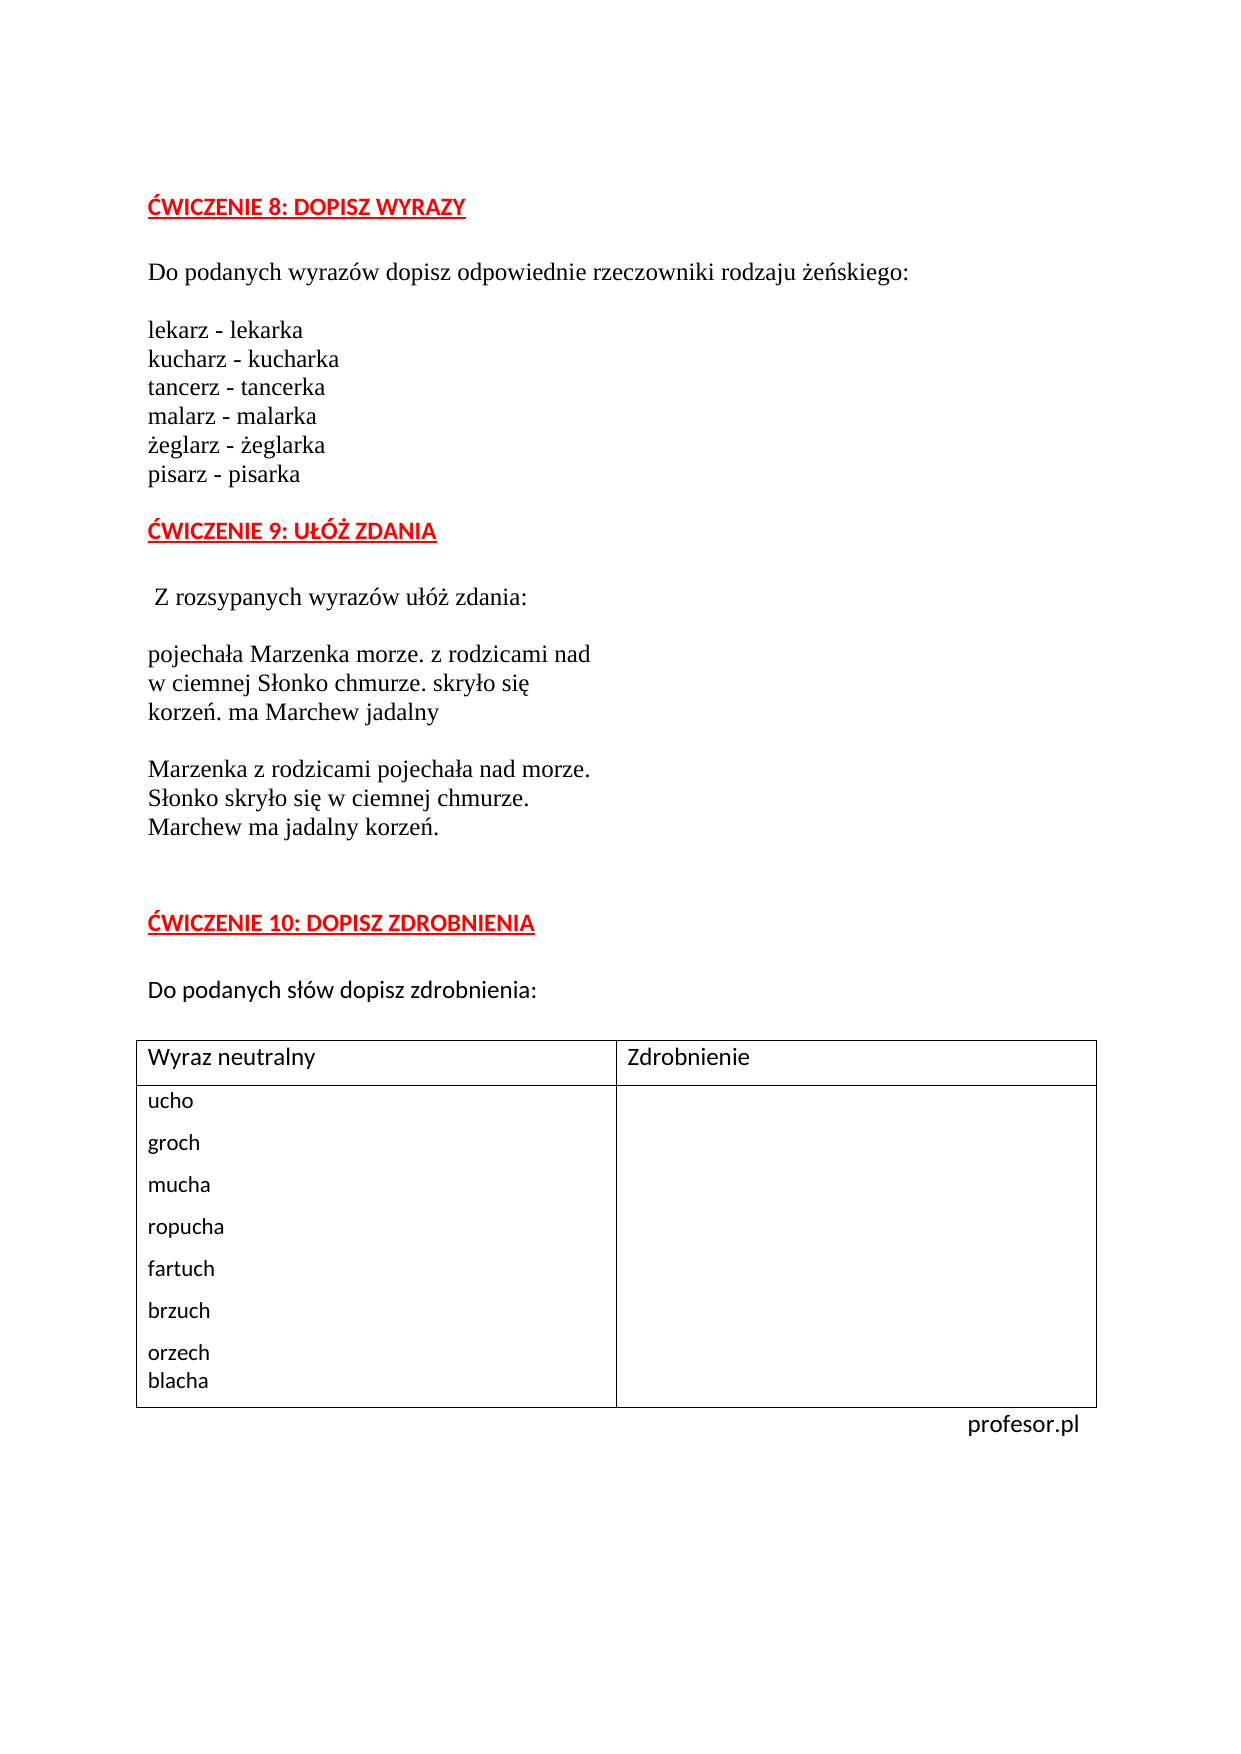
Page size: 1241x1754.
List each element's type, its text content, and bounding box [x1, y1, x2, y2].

text Do podanych słów dopisz zdrobnienia: [148, 974, 1093, 1004]
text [148, 148, 1093, 221]
text profesor.pl [148, 1408, 1093, 1439]
text ĆWICZENIE 9: UŁÓŻ ZDANIA [148, 515, 1093, 546]
table_cell [617, 1086, 1096, 1407]
table_header Wyraz neutralny [137, 1041, 616, 1085]
table_header Zdrobnienie [617, 1041, 1096, 1085]
text Do podanych wyrazów dopisz odpowiednie rzeczowniki rodzaju żeńskiego: lekarz - lekarka kucharz - kucharka tancerz - tancerka malarz - malarka żeglarz - żeglarka pisarz - pisarka [148, 257, 1093, 515]
text ĆWICZENIE 10: DOPISZ ZDROBNIENIA [148, 907, 1093, 938]
text Z rozsypanych wyrazów ułóż zdania: pojechała Marzenka morze. z rodzicami nad w ciemnej Słonko chmurze. skryło się korzeń. ma Marchew jadalny Marzenka z rodzicami pojechała nad morze. Słonko skryło się w ciemnej chmurze. Marchew ma jadalny korzeń. [148, 582, 1093, 841]
table_cell ucho groch mucha ropucha fartuch brzuch orzech blacha [137, 1086, 616, 1407]
